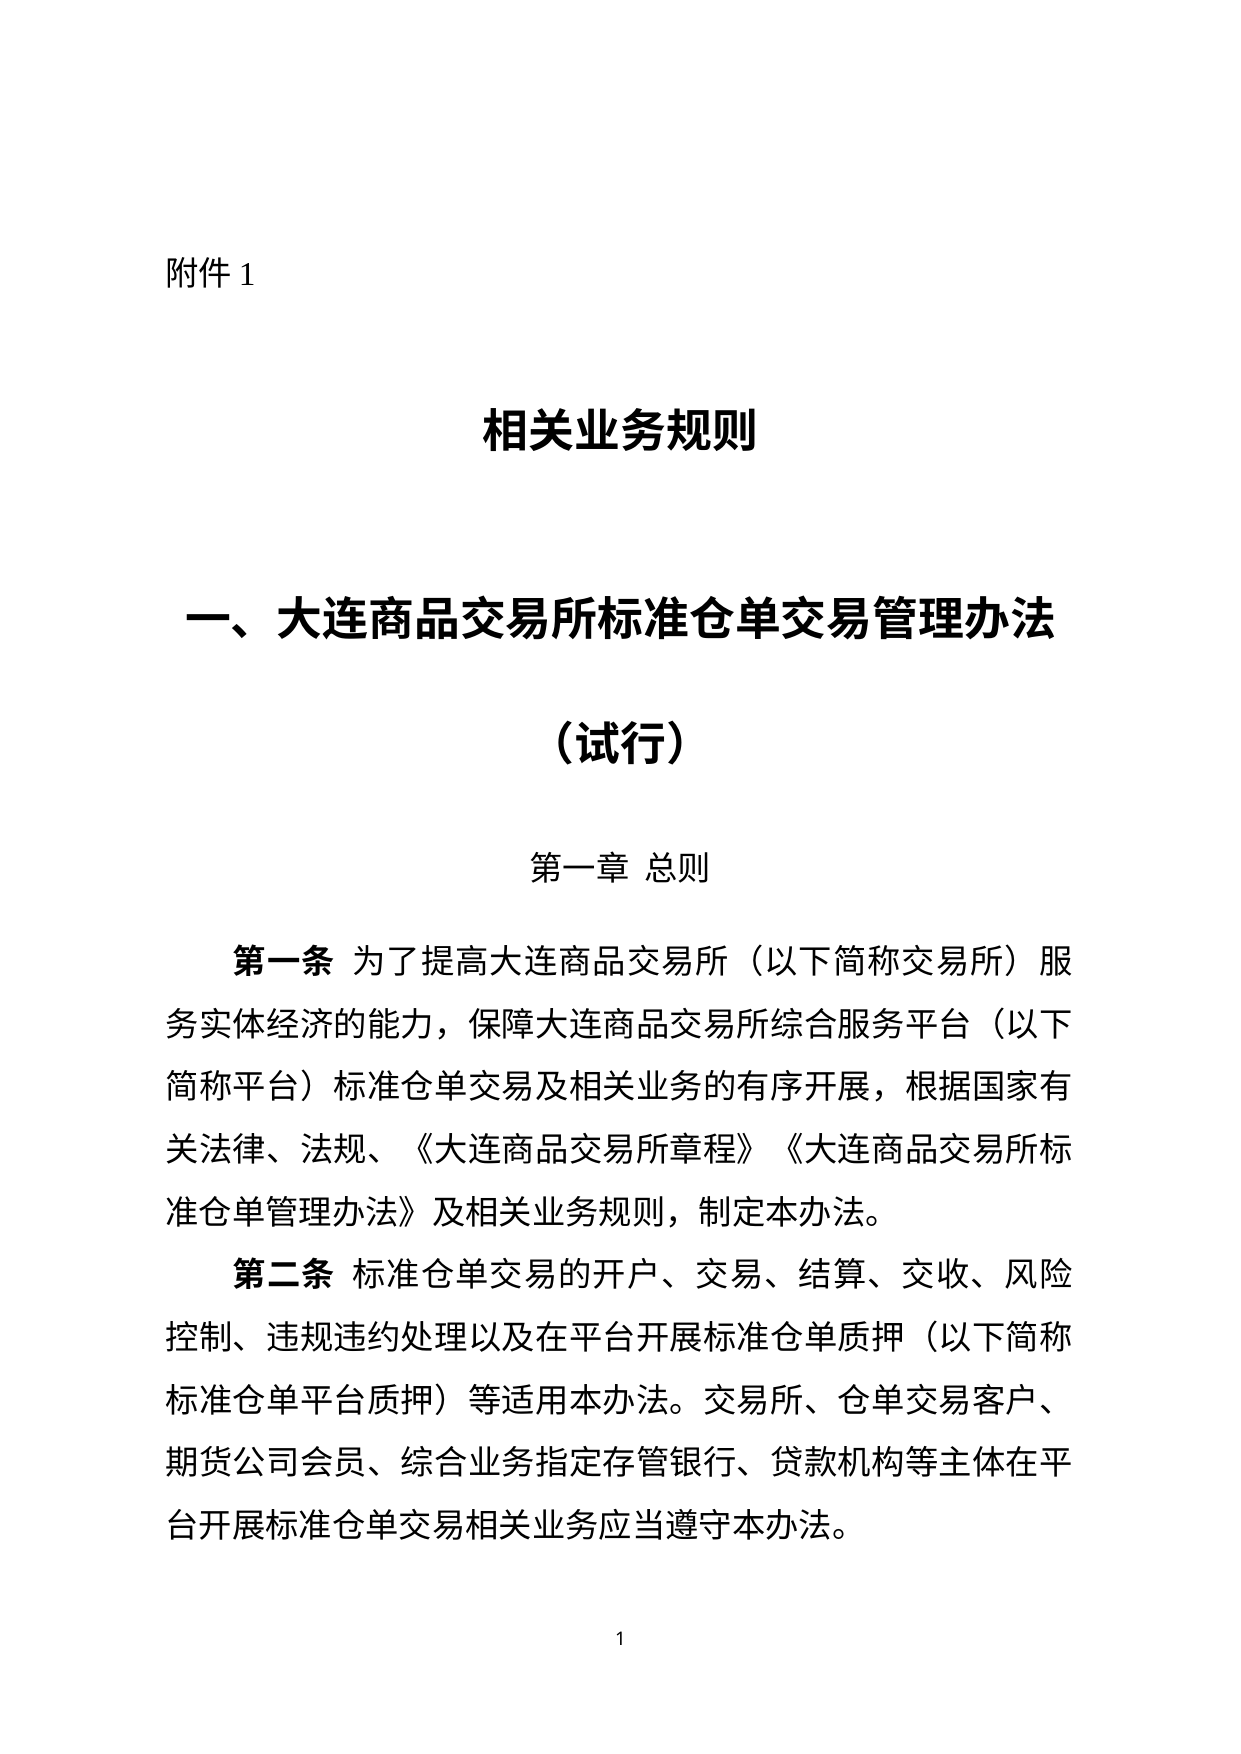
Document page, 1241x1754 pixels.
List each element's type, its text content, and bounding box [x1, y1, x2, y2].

text 第二条 标准仓单交易的开户、交易、结算、交收、风险控制、违规违约处理以及在平台开展标准仓单质押（以下简称标准仓单平台质押）等适用本办法。交易所、仓单交易客户、期货公司会员、综合业务指定存管银行、贷款机构等主体在平台开展标准仓单交易相关业务应当遵守本办法。 [165, 1241, 1075, 1554]
text 一、大连商品交易所标准仓单交易管理办法（试行） [165, 552, 1075, 803]
text 附件1 [165, 239, 1075, 302]
text 第一章 总则 [165, 834, 1075, 897]
text 第一条 为了提高大连商品交易所（以下简称交易所）服务实体经济的能力，保障大连商品交易所综合服务平台（以下简称平台）标准仓单交易及相关业务的有序开展，根据国家有关法律、法规、《大连商品交易所章程》《大连商品交易所标准仓单管理办法》及相关业务规则，制定本办法。 [165, 928, 1075, 1241]
text 相关业务规则 [165, 364, 1075, 490]
